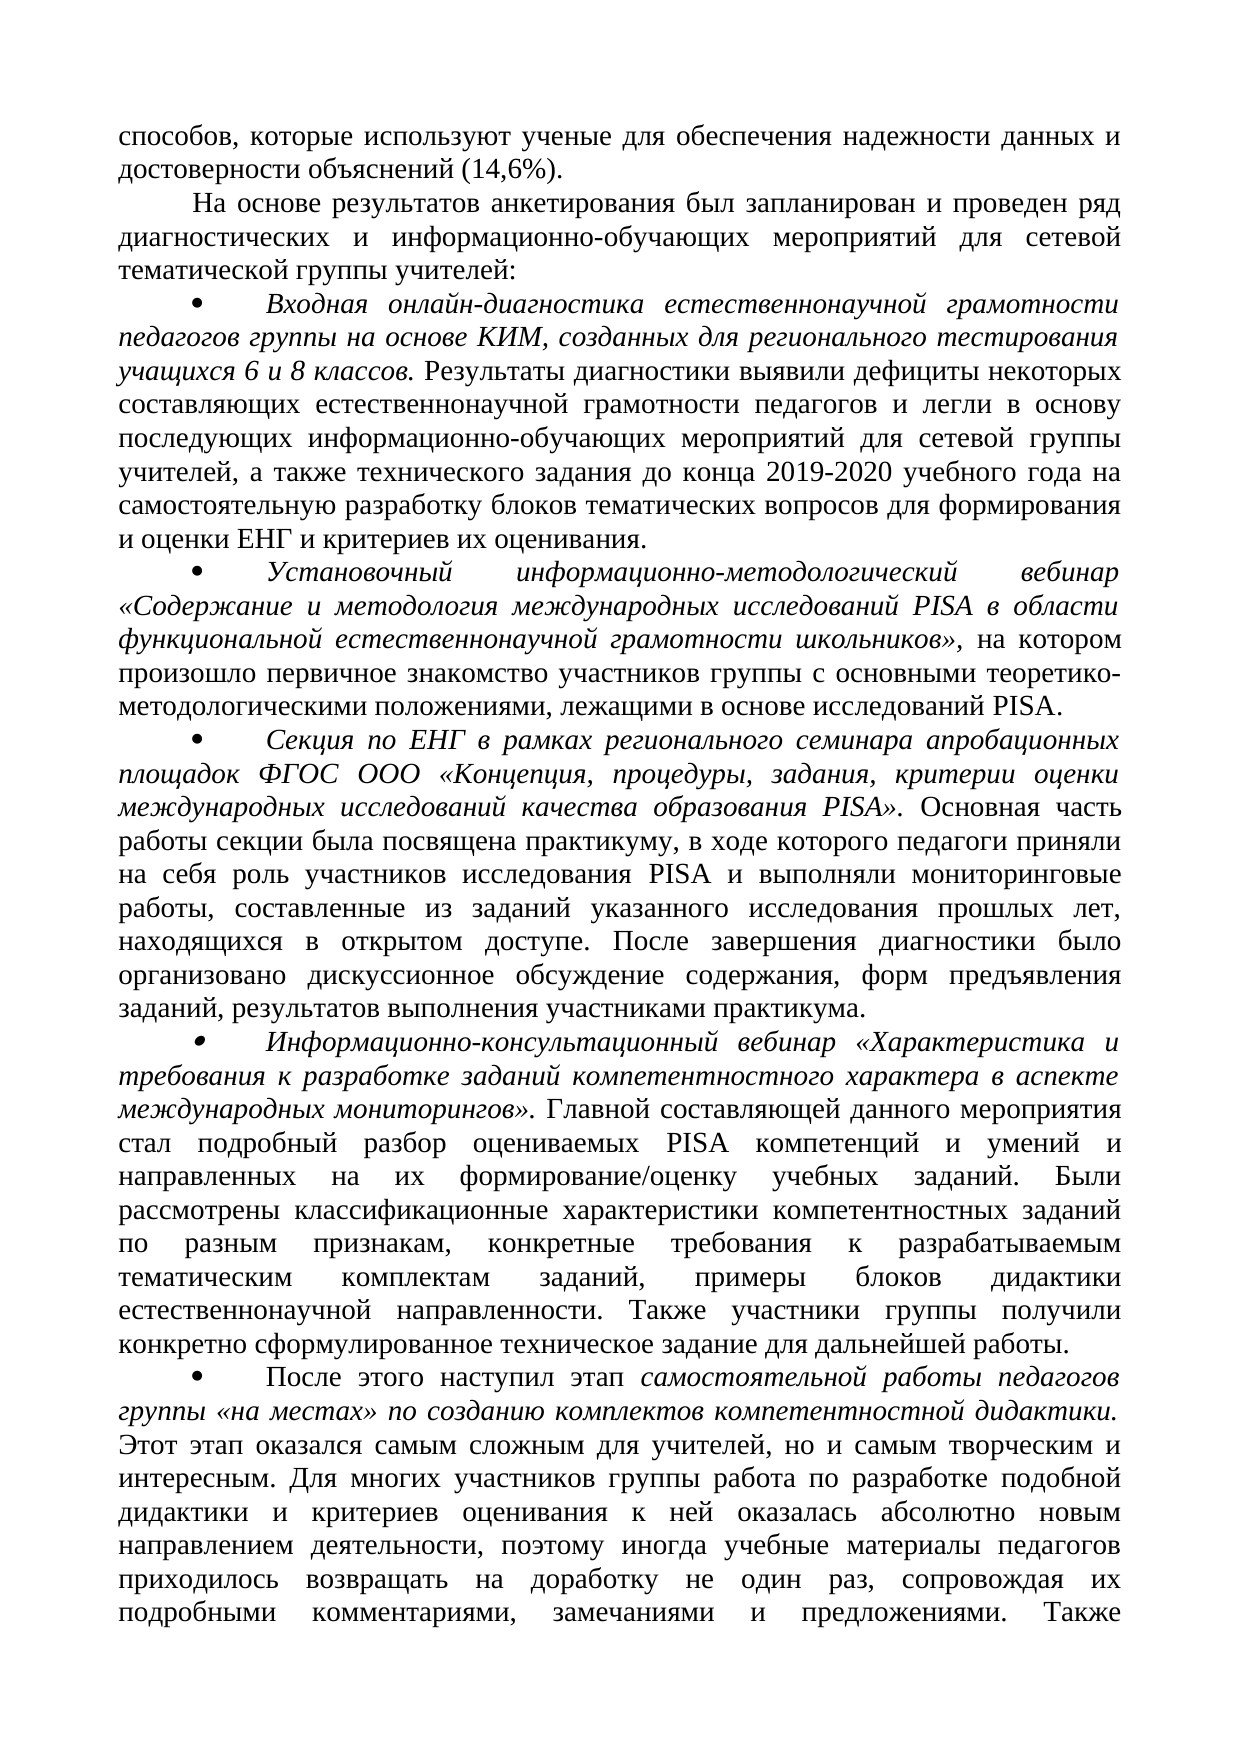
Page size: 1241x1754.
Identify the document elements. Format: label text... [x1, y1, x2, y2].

list Входная онлайн-диагностика естественнонаучной грамотности педагогов группы на основе КИМ, созданных для регионального тестирования учащихся 6 и 8 классов. Результаты диагностики выявили дефициты некоторых составляющих естественнонаучной грамотности педагогов и легли в основу последующих информационно-обучающих мероприятий для сетевой группы учителей, а также технического задания до конца 2019-2020 учебного года на самостоятельную разработку блоков тематических вопросов для формирования и оценки ЕНГ и критериев их оценивания. [118, 286, 1122, 554]
list Установочный информационно-методологический вебинар «Содержание и методология международных исследований PISA в области функциональной естественнонаучной грамотности школьников», на котором произошло первичное знакомство участников группы с основными теоретико-методологическими положениями, лежащими в основе исследований PISA. [118, 554, 1122, 722]
list Секция по ЕНГ в рамках регионального семинара апробационных площадок ФГОС ООО «Концепция, процедуры, задания, критерии оценки международных исследований качества образования PISA». Основная часть работы секции была посвящена практикуму, в ходе которого педагоги приняли на себя роль участников исследования PISA и выполняли мониторинговые работы, составленные из заданий указанного исследования прошлых лет, находящихся в открытом доступе. После завершения диагностики было организовано дискуссионное обсуждение содержания, форм предъявления заданий, результатов выполнения участниками практикума. [118, 722, 1122, 1024]
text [118, 118, 1122, 185]
text На основе результатов анкетирования был запланирован и проведен ряд диагностических и информационно-обучающих мероприятий для сетевой тематической группы учителей: [118, 185, 1122, 286]
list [118, 1359, 1122, 1628]
list Информационно-консультационный вебинар «Характеристика и требования к разработке заданий компетентностного характера в аспекте международных мониторингов». Главной составляющей данного мероприятия стал подробный разбор оцениваемых PISA компетенций и умений и направленных на их формирование/оценку учебных заданий. Были рассмотрены классификационные характеристики компетентностных заданий по разным признакам, конкретные требования к разрабатываемым тематическим комплектам заданий, примеры блоков дидактики естественнонаучной направленности. Также участники группы получили конкретно сформулированное техническое задание для дальнейшей работы. [118, 1024, 1122, 1359]
